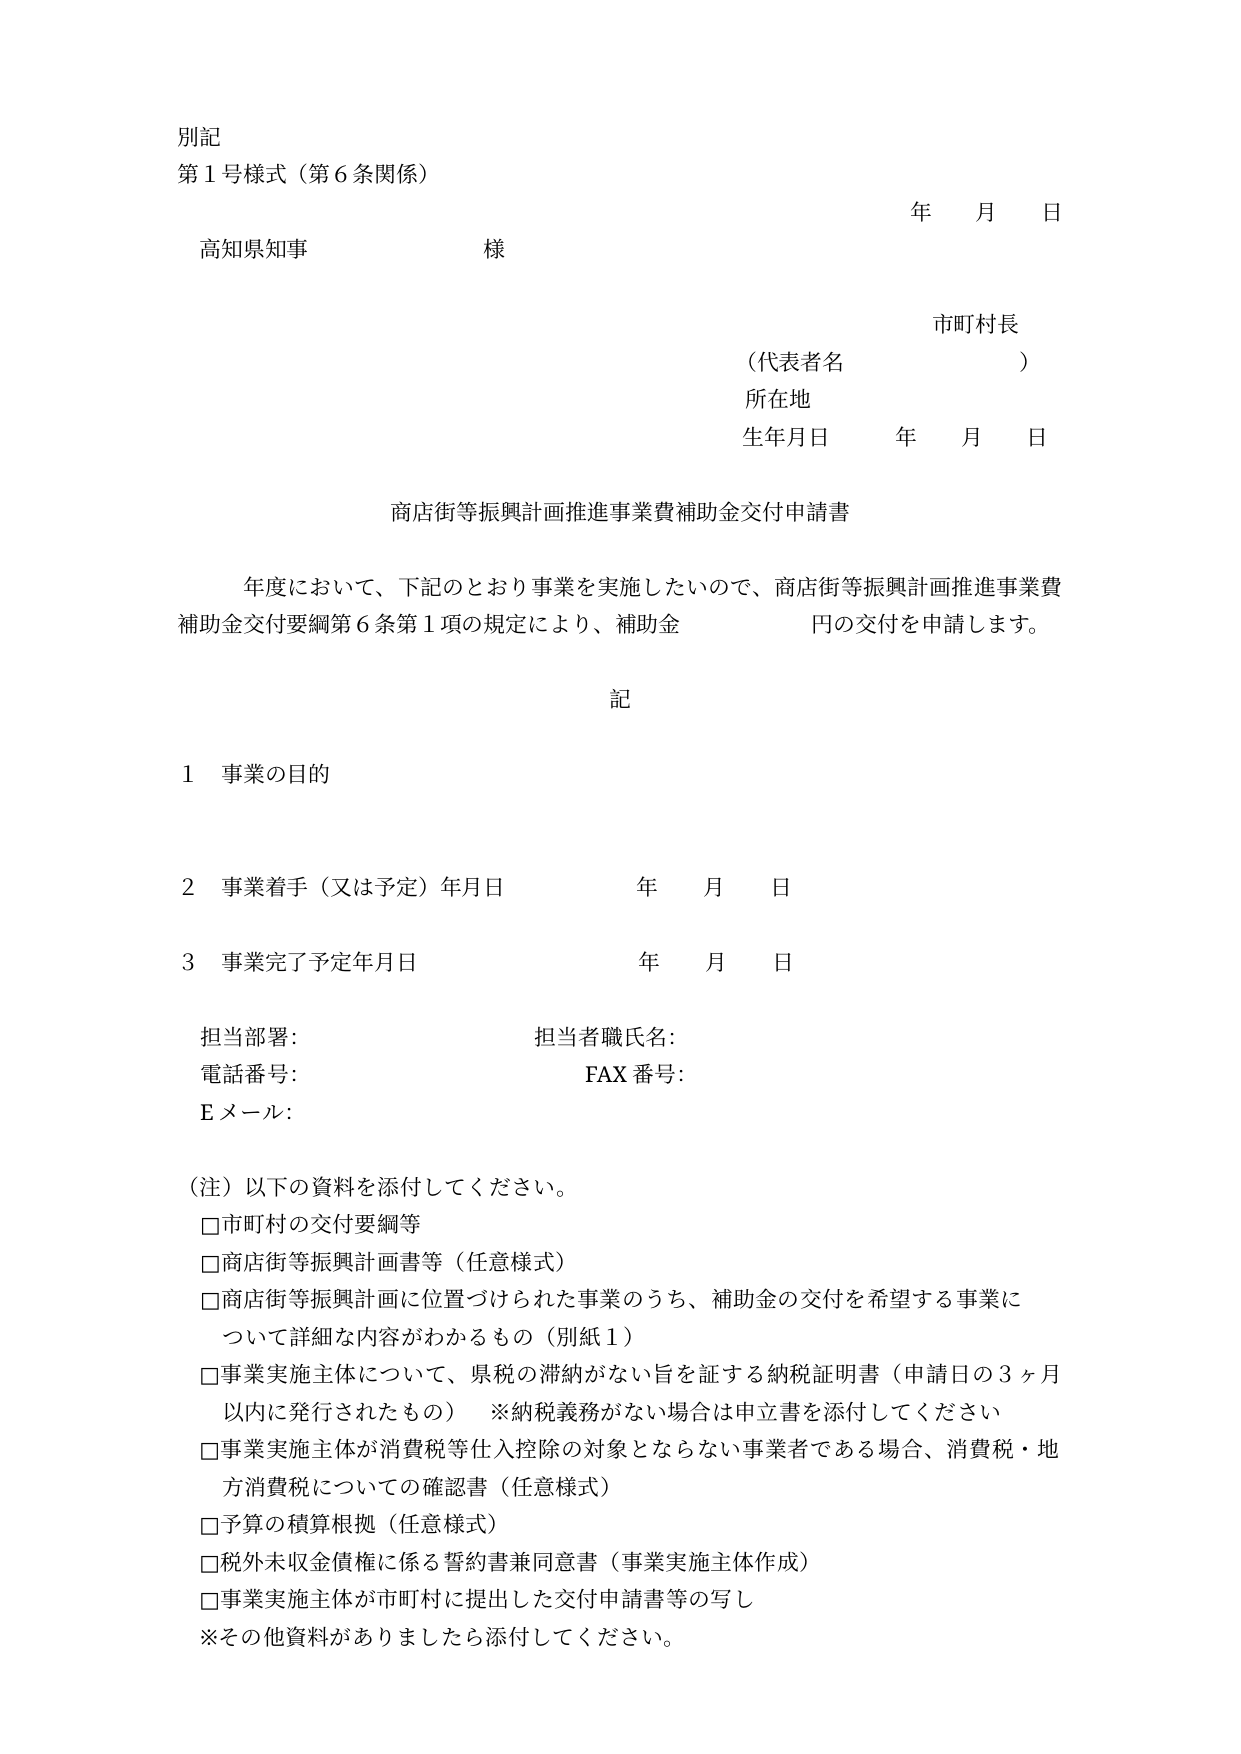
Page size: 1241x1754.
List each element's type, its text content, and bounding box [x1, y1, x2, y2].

text □事業実施主体について、県税の滞納がない旨を証する納税証明書（申請日の３ヶ月以内に発行されたもの） ※納税義務がない場合は申立書を添付してください [199, 1354, 1063, 1429]
text 別記 [177, 117, 1063, 154]
text ※その他資料がありましたら添付してください。 [177, 1617, 1063, 1654]
text □事業実施主体が市町村に提出した交付申請書等の写し [199, 1579, 1063, 1617]
text ２ 事業着手（又は予定）年月日 年 月 日 [177, 867, 1063, 904]
text （代表者名 ） [177, 342, 1041, 379]
text 生年月日 年 月 日 [177, 417, 1048, 454]
text □予算の積算根拠（任意様式） [199, 1504, 1063, 1542]
text ついて詳細な内容がわかるもの（別紙１） [177, 1317, 1063, 1354]
text 電話番号： FAX番号： [177, 1054, 1063, 1092]
text 年度において、下記のとおり事業を実施したいので、商店街等振興計画推進事業費補助金交付要綱第６条第１項の規定により、補助金 円の交付を申請します。 [177, 567, 1063, 642]
text 高知県知事 様 [177, 229, 1063, 267]
text □税外未収金債権に係る誓約書兼同意書（事業実施主体作成） [199, 1542, 1063, 1579]
text □事業実施主体が消費税等仕入控除の対象とならない事業者である場合、消費税・地方消費税についての確認書（任意様式） [199, 1429, 1063, 1504]
text □商店街等振興計画に位置づけられた事業のうち、補助金の交付を希望する事業に [177, 1279, 1063, 1317]
text 所在地 [177, 379, 972, 417]
text Eメール： [177, 1092, 1063, 1129]
text ３ 事業完了予定年月日 年 月 日 [177, 942, 1063, 979]
text 記 [177, 679, 1063, 717]
text 第１号様式（第６条関係） [177, 154, 1063, 192]
text 担当部署： 担当者職氏名： [177, 1017, 1063, 1054]
text 市町村長 [177, 304, 1019, 342]
text 年 月 日 [177, 192, 1063, 229]
text □市町村の交付要綱等 [177, 1204, 1063, 1242]
text 商店街等振興計画推進事業費補助金交付申請書 [177, 492, 1063, 529]
text （注）以下の資料を添付してください。 [177, 1167, 1063, 1204]
text □商店街等振興計画書等（任意様式） [177, 1242, 1063, 1279]
text １ 事業の目的 [177, 754, 1063, 792]
